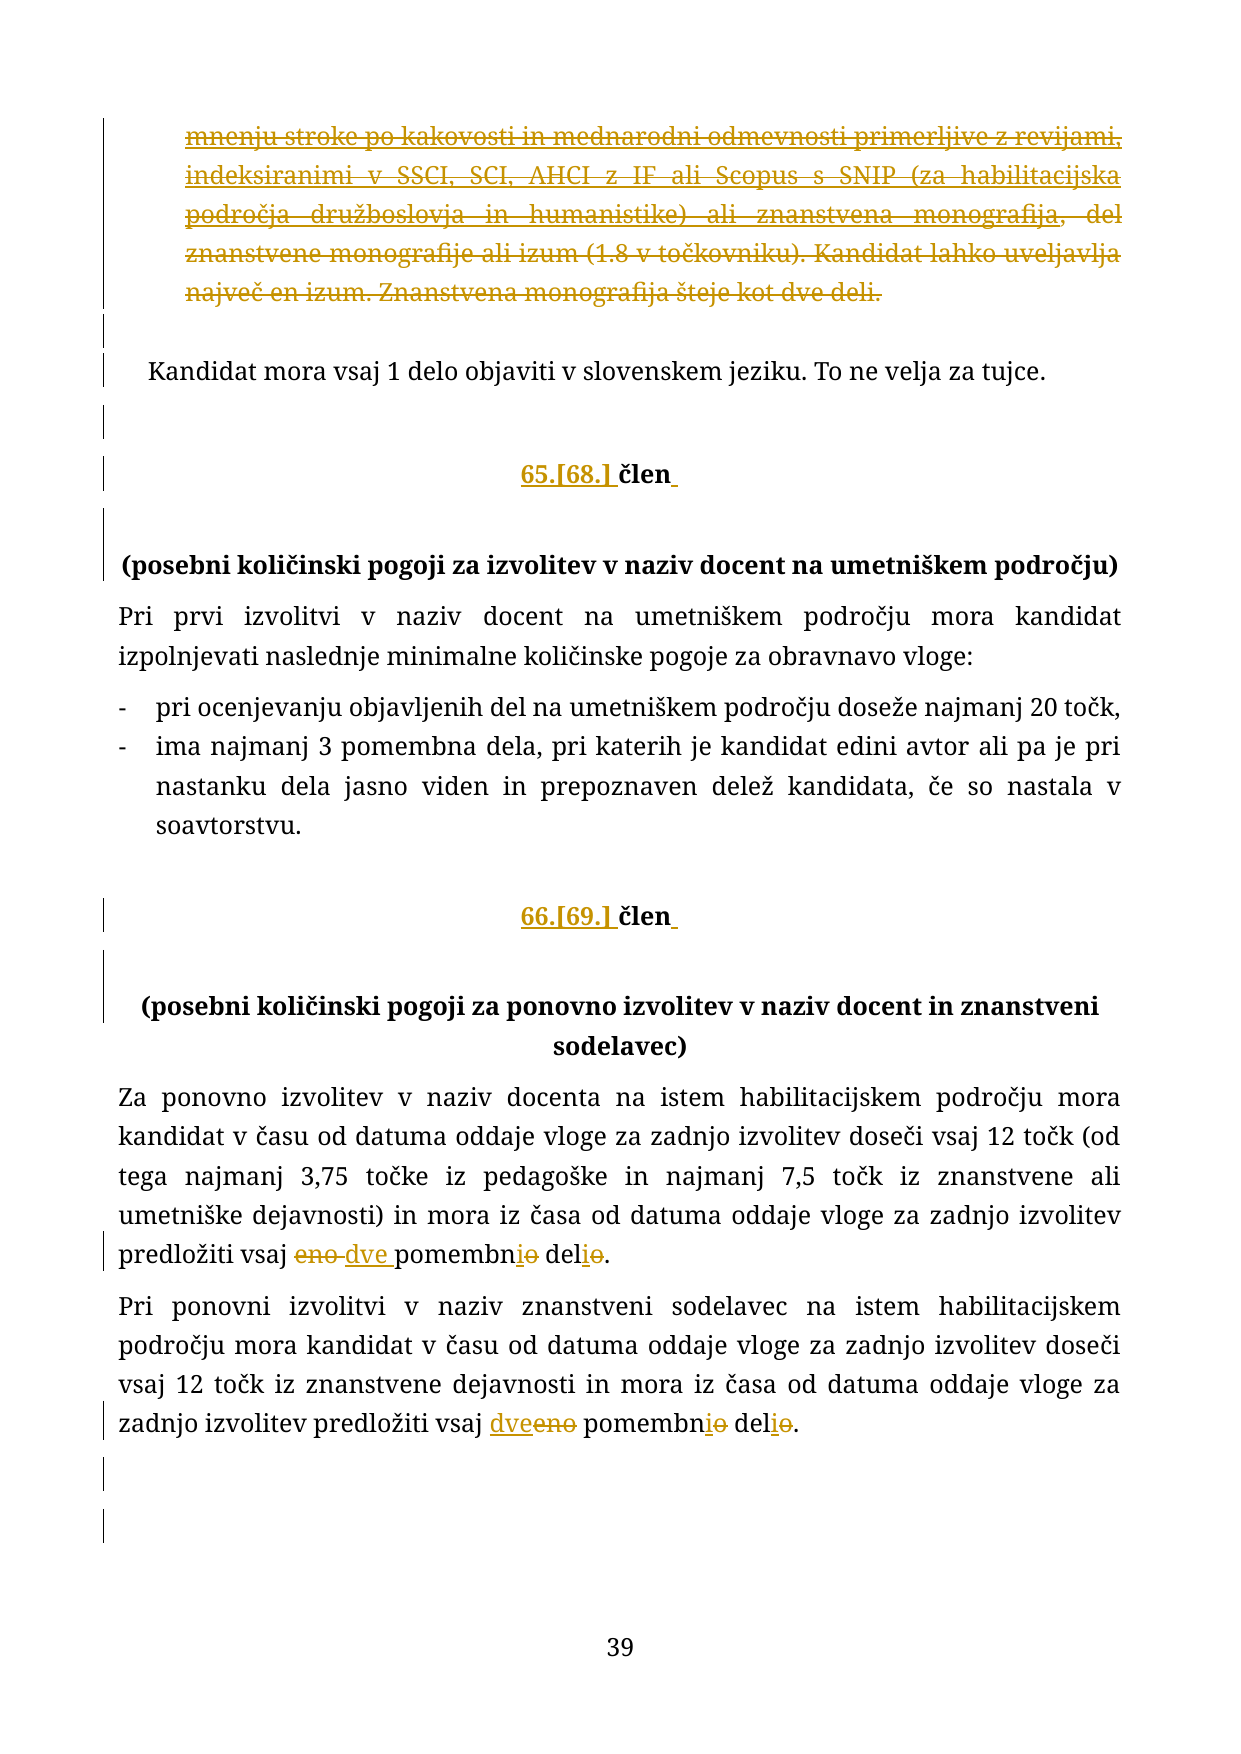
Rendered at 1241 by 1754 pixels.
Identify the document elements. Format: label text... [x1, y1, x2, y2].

subtitle (posebni količinski pogoji za ponovno izvolitev v naziv docent in znanstveni sodelavec) [118, 950, 1122, 1062]
text Za ponovno izvolitev v naziv docenta na istem habilitacijskem področju mora kandidat v času od datuma oddaje vloge za zadnjo izvolitev doseči vsaj 12 točk (od tega najmanj 3,75 točke iz pedagoške in najmanj 7,5 točk iz znanstvene ali umetniške dejavnosti) in mora iz časa od datuma oddaje vloge za zadnjo izvolitev predložiti vsaj pomembn del. [118, 1080, 1122, 1271]
text Pri prvi izvolitvi v naziv docent na umetniškem področju mora kandidat izpolnjevati naslednje minimalne količinske pogoje za obravnavo vloge: [118, 599, 1122, 672]
list ima najmanj 3 pomembna dela, pri katerih je kandidat edini avtor ali pa je pri nastanku dela jasno viden in prepoznaven delež kandidata, če so nastala v soavtorstvu. [118, 729, 1122, 841]
subtitle člen [118, 898, 1122, 932]
list Kandidat mora vsaj 1 delo objaviti v slovenskem jeziku. To ne velja za tujce. [148, 353, 1122, 387]
list pri ocenjevanju objavljenih del na umetniškem področju doseže najmanj 20 točk, [118, 690, 1122, 724]
text Pri ponovni izvolitvi v naziv znanstveni sodelavec na istem habilitacijskem področju mora kandidat v času od datuma oddaje vloge za zadnjo izvolitev doseči vsaj 12 točk iz znanstvene dejavnosti in mora iz časa od datuma oddaje vloge za zadnjo izvolitev predložiti vsaj pomembn del. [118, 1288, 1122, 1440]
subtitle člen [118, 456, 1122, 491]
subtitle (posebni količinski pogoji za izvolitev v naziv docent na umetniškem področju) [118, 508, 1122, 581]
